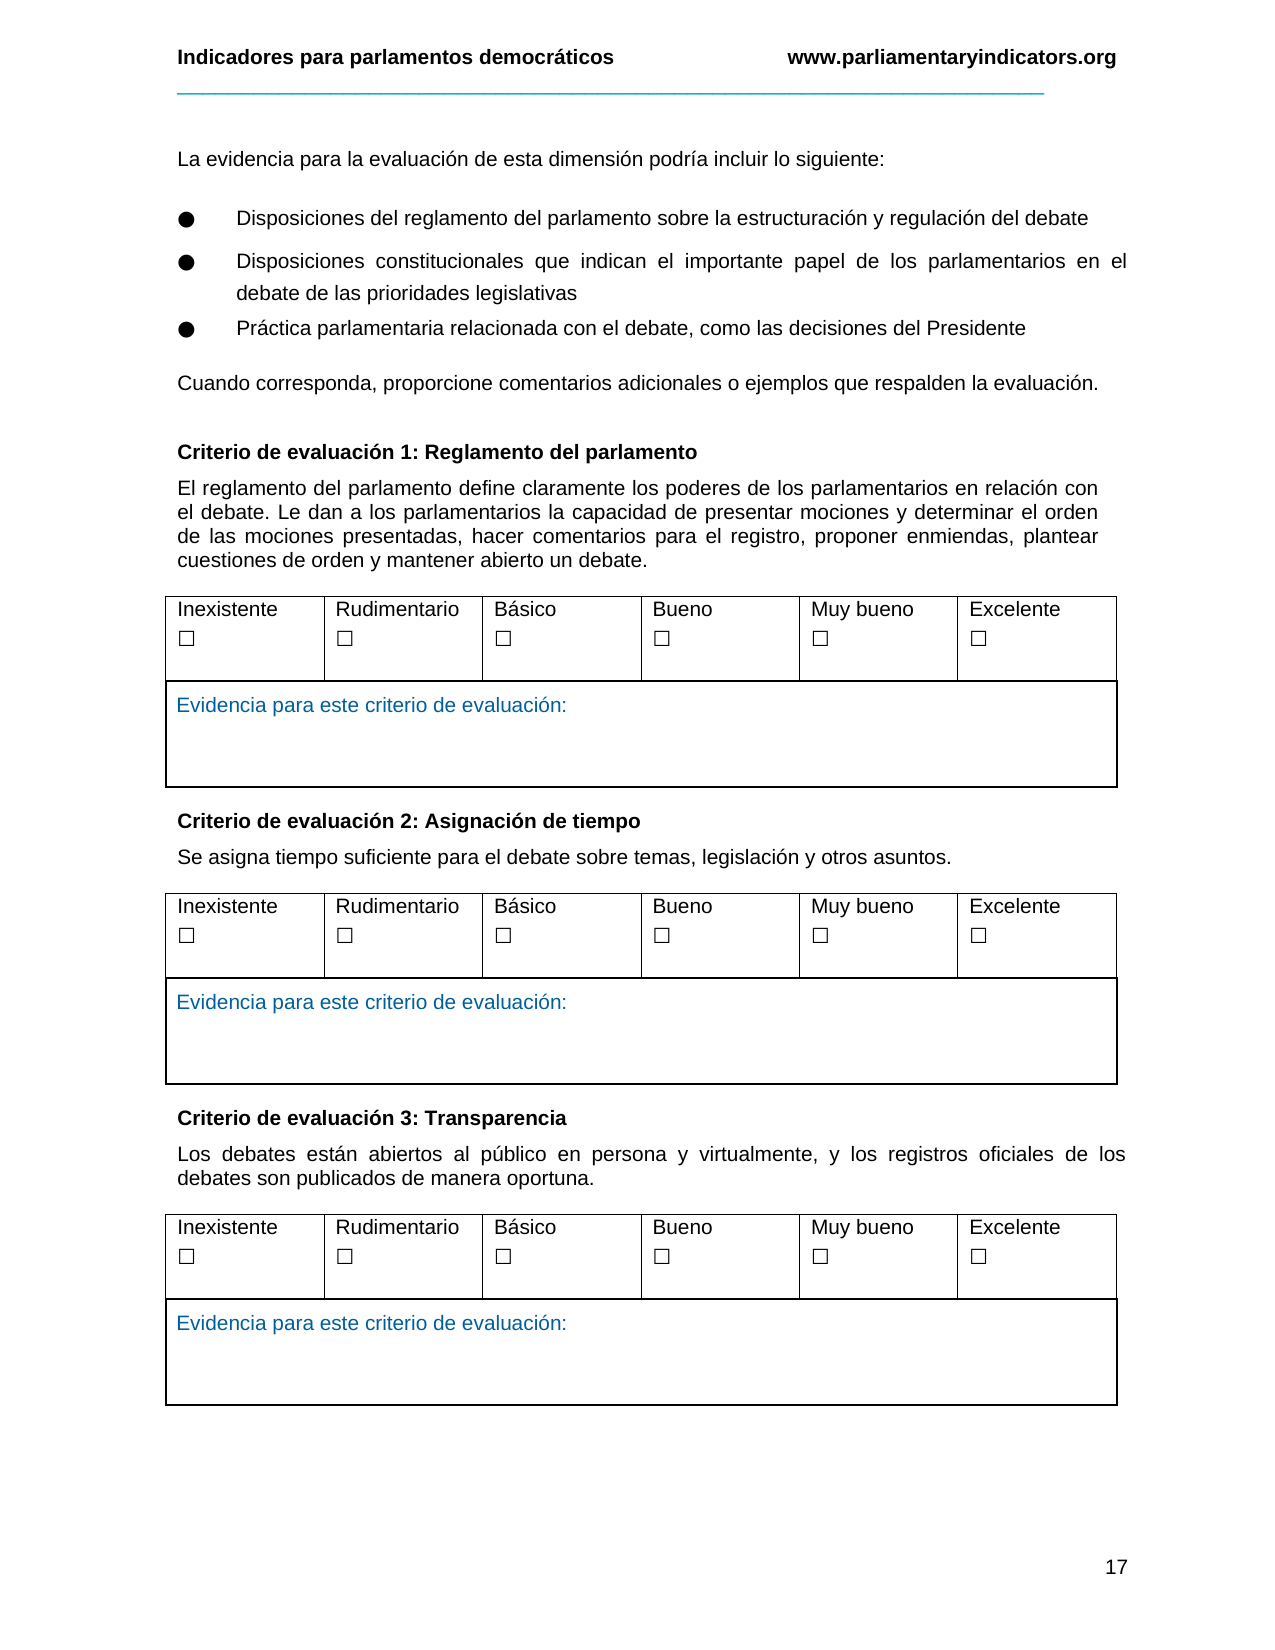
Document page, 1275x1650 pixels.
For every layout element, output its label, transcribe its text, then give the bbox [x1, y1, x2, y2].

table_header Muy bueno [800, 1215, 957, 1298]
table_header Rudimentario [325, 597, 482, 680]
table_header Básico [483, 894, 641, 977]
text Cuando corresponda, proporcione comentarios adicionales o ejemplos que respalden la evaluación. [177, 371, 1128, 395]
table_header Bueno [642, 894, 799, 977]
table_header Excelente [958, 597, 1116, 680]
table_cell Evidencia para este criterio de evaluación: [167, 1300, 1116, 1403]
table_header Bueno [642, 1215, 799, 1298]
table_header Inexistente [166, 1215, 324, 1298]
table_header Muy bueno [800, 894, 957, 977]
table_header Inexistente [166, 894, 324, 977]
table_header Inexistente [166, 597, 324, 680]
table_cell Evidencia para este criterio de evaluación: [167, 979, 1116, 1083]
table_header Básico [483, 597, 641, 680]
text Se asigna tiempo suficiente para el debate sobre temas, legislación y otros asuntos. [177, 845, 1100, 869]
subtitle Criterio de evaluación 2: Asignación de tiempo [177, 808, 1128, 832]
table_cell Evidencia para este criterio de evaluación: [167, 682, 1116, 786]
list Disposiciones constitucionales que indican el importante papel de los parlamentarios en el debate de las prioridades legislativas [177, 238, 1128, 304]
text El reglamento del parlamento define claramente los poderes de los parlamentarios en relación con el debate. Le dan a los parlamentarios la capacidad de presentar mociones y determinar el orden de las mociones presentadas, hacer comentarios para el registro, proponer enmiendas, plantear cuestiones de orden y mantener abierto un debate. [177, 476, 1100, 572]
table_header Muy bueno [800, 597, 957, 680]
table_header Rudimentario [325, 894, 482, 977]
table_header Básico [483, 1215, 641, 1298]
text La evidencia para la evaluación de esta dimensión podría incluir lo siguiente: [177, 147, 1128, 171]
subtitle Criterio de evaluación 1: Reglamento del parlamento [177, 440, 1128, 464]
table_header Excelente [958, 894, 1116, 977]
table_header Bueno [642, 597, 799, 680]
text Los debates están abiertos al público en persona y virtualmente, y los registros oficiales de los debates son publicados de manera oportuna. [177, 1142, 1128, 1190]
list Disposiciones del reglamento del parlamento sobre la estructuración y regulación del debate [177, 195, 1128, 238]
table_header Excelente [958, 1215, 1116, 1298]
table_header Rudimentario [325, 1215, 482, 1298]
list Práctica parlamentaria relacionada con el debate, como las decisiones del Presidente [177, 304, 1128, 347]
subtitle Criterio de evaluación 3: Transparencia [177, 1106, 1128, 1129]
